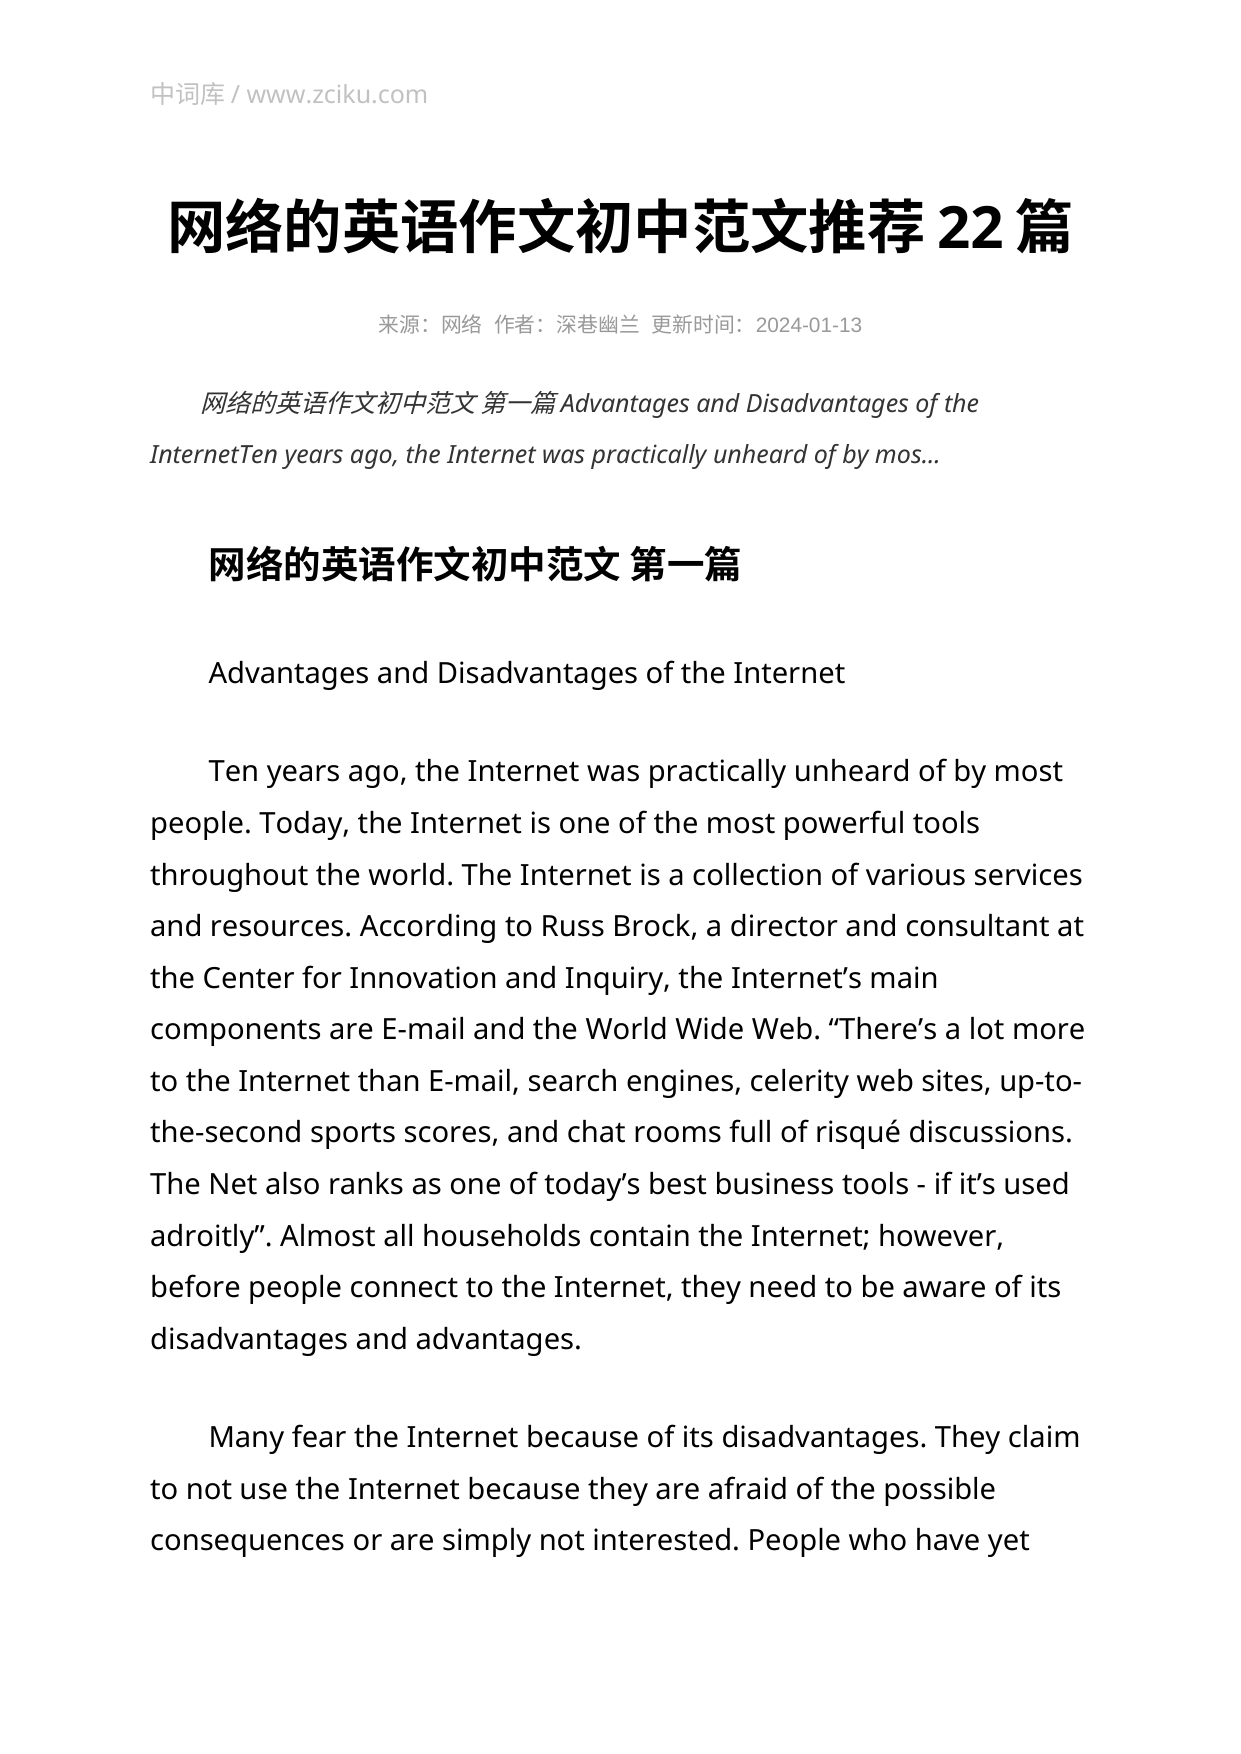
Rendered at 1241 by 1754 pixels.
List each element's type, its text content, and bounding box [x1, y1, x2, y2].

text Ten years ago, the Internet was practically unheard of by most people. Today, the Internet is one of the most powerful tools throughout the world. The Internet is a collection of various services and resources. According to Russ Brock, a director and consultant at the Center for Innovation and Inquiry, the Internet’s main components are E-mail and the World Wide Web. “There’s a lot more to the Internet than E-mail, search engines, celerity web sites, up-to-the-second sports scores, and chat rooms full of risqué discussions. The Net also ranks as one of today’s best business tools - if it’s used adroitly”. Almost all households contain the Internet; however, before people connect to the Internet, they need to be aware of its disadvantages and advantages. [150, 751, 1090, 1358]
text 来源：网络 作者：深巷幽兰 更新时间：2024-01-13 [150, 313, 1090, 337]
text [150, 1416, 1090, 1559]
text Advantages and Disadvantages of the Internet [150, 652, 1090, 692]
subtitle 网络的英语作文初中范文推荐22篇 [150, 181, 1090, 266]
text 网络的英语作文初中范文 第一篇 [150, 535, 1090, 589]
text 网络的英语作文初中范文 第一篇Advantages and Disadvantages of the InternetTen years ago, the Internet was practically unheard of by mos... [150, 384, 1090, 471]
